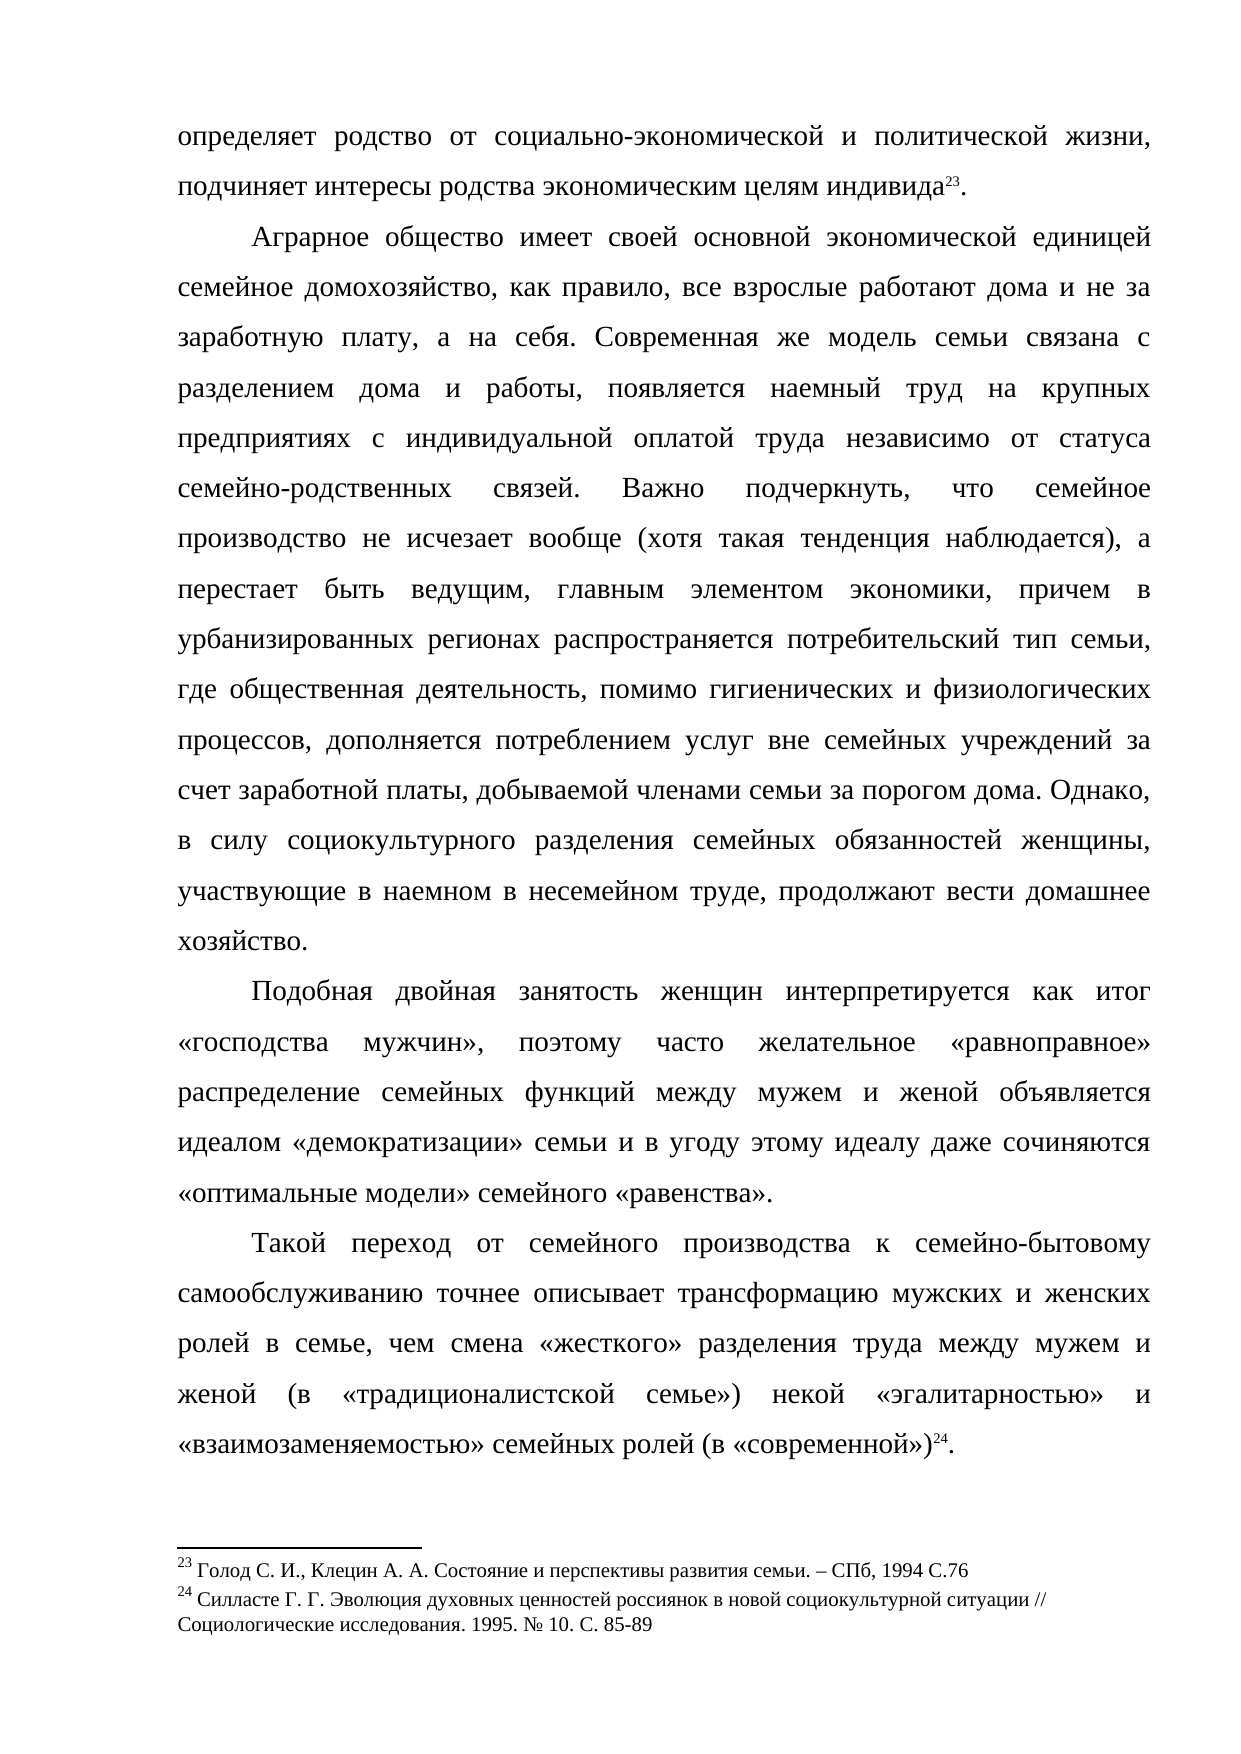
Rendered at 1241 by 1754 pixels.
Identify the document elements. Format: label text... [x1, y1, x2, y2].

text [177, 118, 1152, 202]
text Аграрное общество имеет своей основной экономической единицей семейное домохозяйство, как правило, все взрослые работают дома и не за заработную плату, а на себя. Современная же модель семьи связана с разделением дома и работы, появляется наемный труд на крупных предприятиях с индивидуальной оплатой труда независимо от статуса семейно-родственных связей. Важно подчеркнуть, что семейное производство не исчезает вообще (хотя такая тенденция наблюдается), а перестает быть ведущим, главным элементом экономики, причем в урбанизированных регионах распространяется потребительский тип семьи, где общественная деятельность, помимо гигиенических и физиологических процессов, дополняется потреблением услуг вне семейных учреждений за счет заработной платы, добываемой членами семьи за порогом дома. Однако, в силу социокультурного разделения семейных обязанностей женщины, участвующие в наемном в несемейном труде, продолжают вести домашнее хозяйство. [177, 219, 1152, 957]
text Подобная двойная занятость женщин интерпретируется как итог «господства мужчин», поэтому часто желательное «равноправное» распределение семейных функций между мужем и женой объявляется идеалом «демократизации» семьи и в угоду этому идеалу даже сочиняются «оптимальные модели» семейного «равенства». [177, 973, 1152, 1208]
text Такой переход от семейного производства к семейно-бытовому самообслуживанию точнее описывает трансформацию мужских и женских ролей в семье, чем смена «жесткого» разделения труда между мужем и женой (в «традиционалистской семье») некой «эгалитарностью» и «взаимозаменяемостью» семейных ролей (в «современной»). [177, 1225, 1152, 1460]
